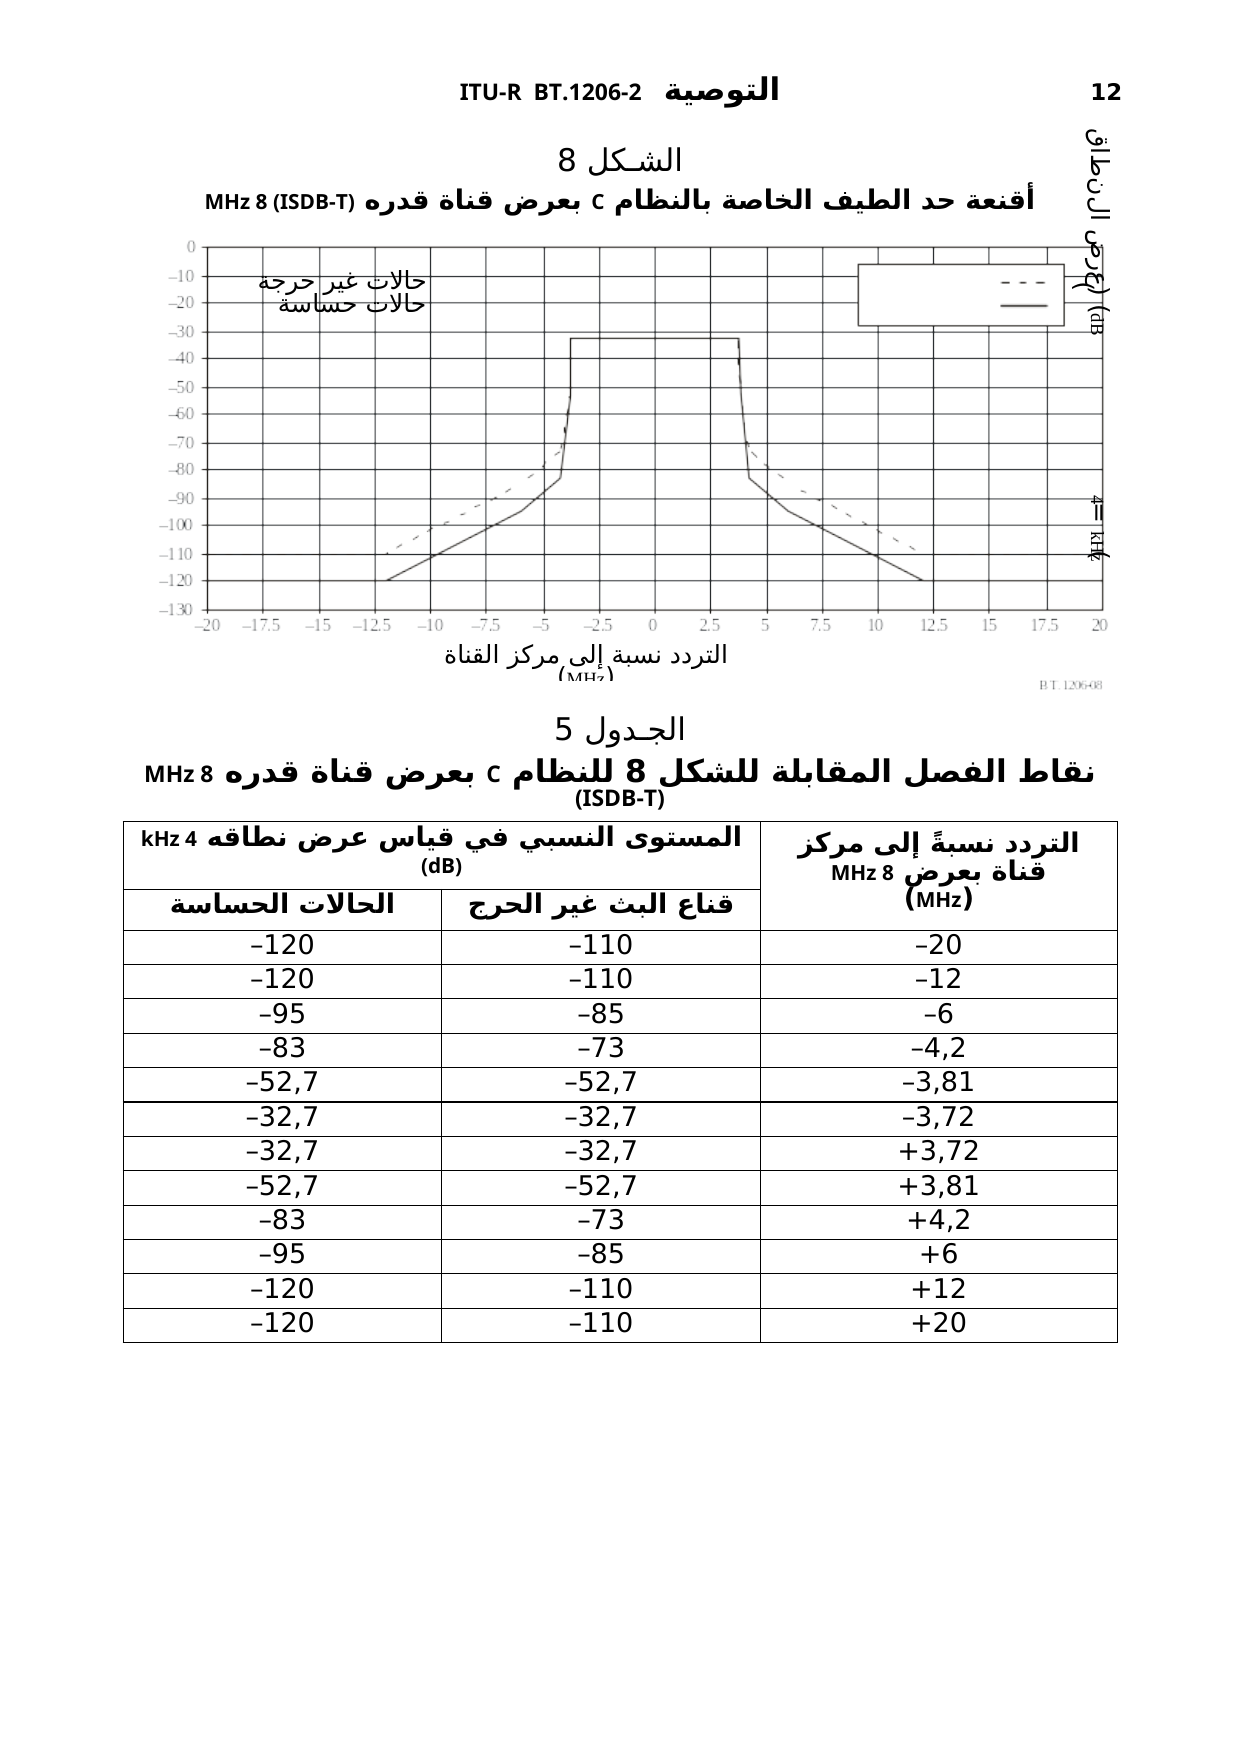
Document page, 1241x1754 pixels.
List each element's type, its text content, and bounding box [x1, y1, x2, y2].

table_cell 120– [124, 1309, 441, 1342]
table_cell الحالات الحساسة [124, 890, 441, 929]
table_cell 52,7– [124, 1068, 441, 1101]
table_cell 110– [442, 1274, 760, 1308]
table_cell 6+ [761, 1240, 1117, 1273]
table_cell 52,7– [124, 1171, 441, 1204]
table_cell 52,7– [442, 1171, 760, 1204]
table_cell 3,81+ [761, 1171, 1117, 1204]
table_cell 4,2– [761, 1034, 1117, 1067]
table_cell 20+ [761, 1309, 1117, 1342]
table_cell 73– [442, 1034, 760, 1067]
table_cell 3,81– [761, 1068, 1117, 1101]
table_cell 95– [124, 1240, 441, 1273]
table_cell 120– [124, 1274, 441, 1308]
table_cell 12+ [761, 1274, 1117, 1308]
table_cell 32,7– [442, 1137, 760, 1170]
table_cell 110– [442, 965, 760, 998]
table_cell 83– [124, 1206, 441, 1239]
table_cell 12– [761, 965, 1117, 998]
table_cell 95– [124, 999, 441, 1033]
table_cell قناع البث غير الحرج [442, 890, 760, 929]
table_cell 83– [124, 1034, 441, 1067]
title أقنعة حد الطيف الخاصة بالنظام C بعرض قناة قدره MHz 8 (ISDB-T) [118, 189, 1122, 214]
title نقاط الفصل المقابلة للشكل 8 للنظام C بعرض قناة قدره MHz 8 (ISDB-T) [118, 759, 1122, 813]
table_header المستوى النسبي في قياس عرض نطاقه kHz 4 (dB) [124, 822, 760, 889]
table_cell 3,72– [761, 1103, 1117, 1136]
table_cell 4,2+ [761, 1206, 1117, 1239]
table_cell 110– [442, 1309, 760, 1342]
table_cell 85– [442, 1240, 760, 1273]
text الشـكل 8 [118, 148, 1122, 177]
table_cell 32,7– [124, 1137, 441, 1170]
table_header التردد نسبةً إلى مركز قناة بعرض MHz 8 (MHz) [761, 822, 1117, 929]
text الجـدول 5 [118, 717, 1122, 746]
table_cell 52,7– [442, 1068, 760, 1101]
table_cell 120– [124, 931, 441, 964]
table_cell 110– [442, 931, 760, 964]
table_cell 32,7– [124, 1103, 441, 1136]
table_cell 85– [442, 999, 760, 1033]
table_cell 73– [442, 1206, 760, 1239]
table_cell 20– [761, 931, 1117, 964]
table_cell 120– [124, 965, 441, 998]
table_cell 32,7– [442, 1103, 760, 1136]
table_cell 3,72+ [761, 1137, 1117, 1170]
table_cell 6– [761, 999, 1117, 1033]
